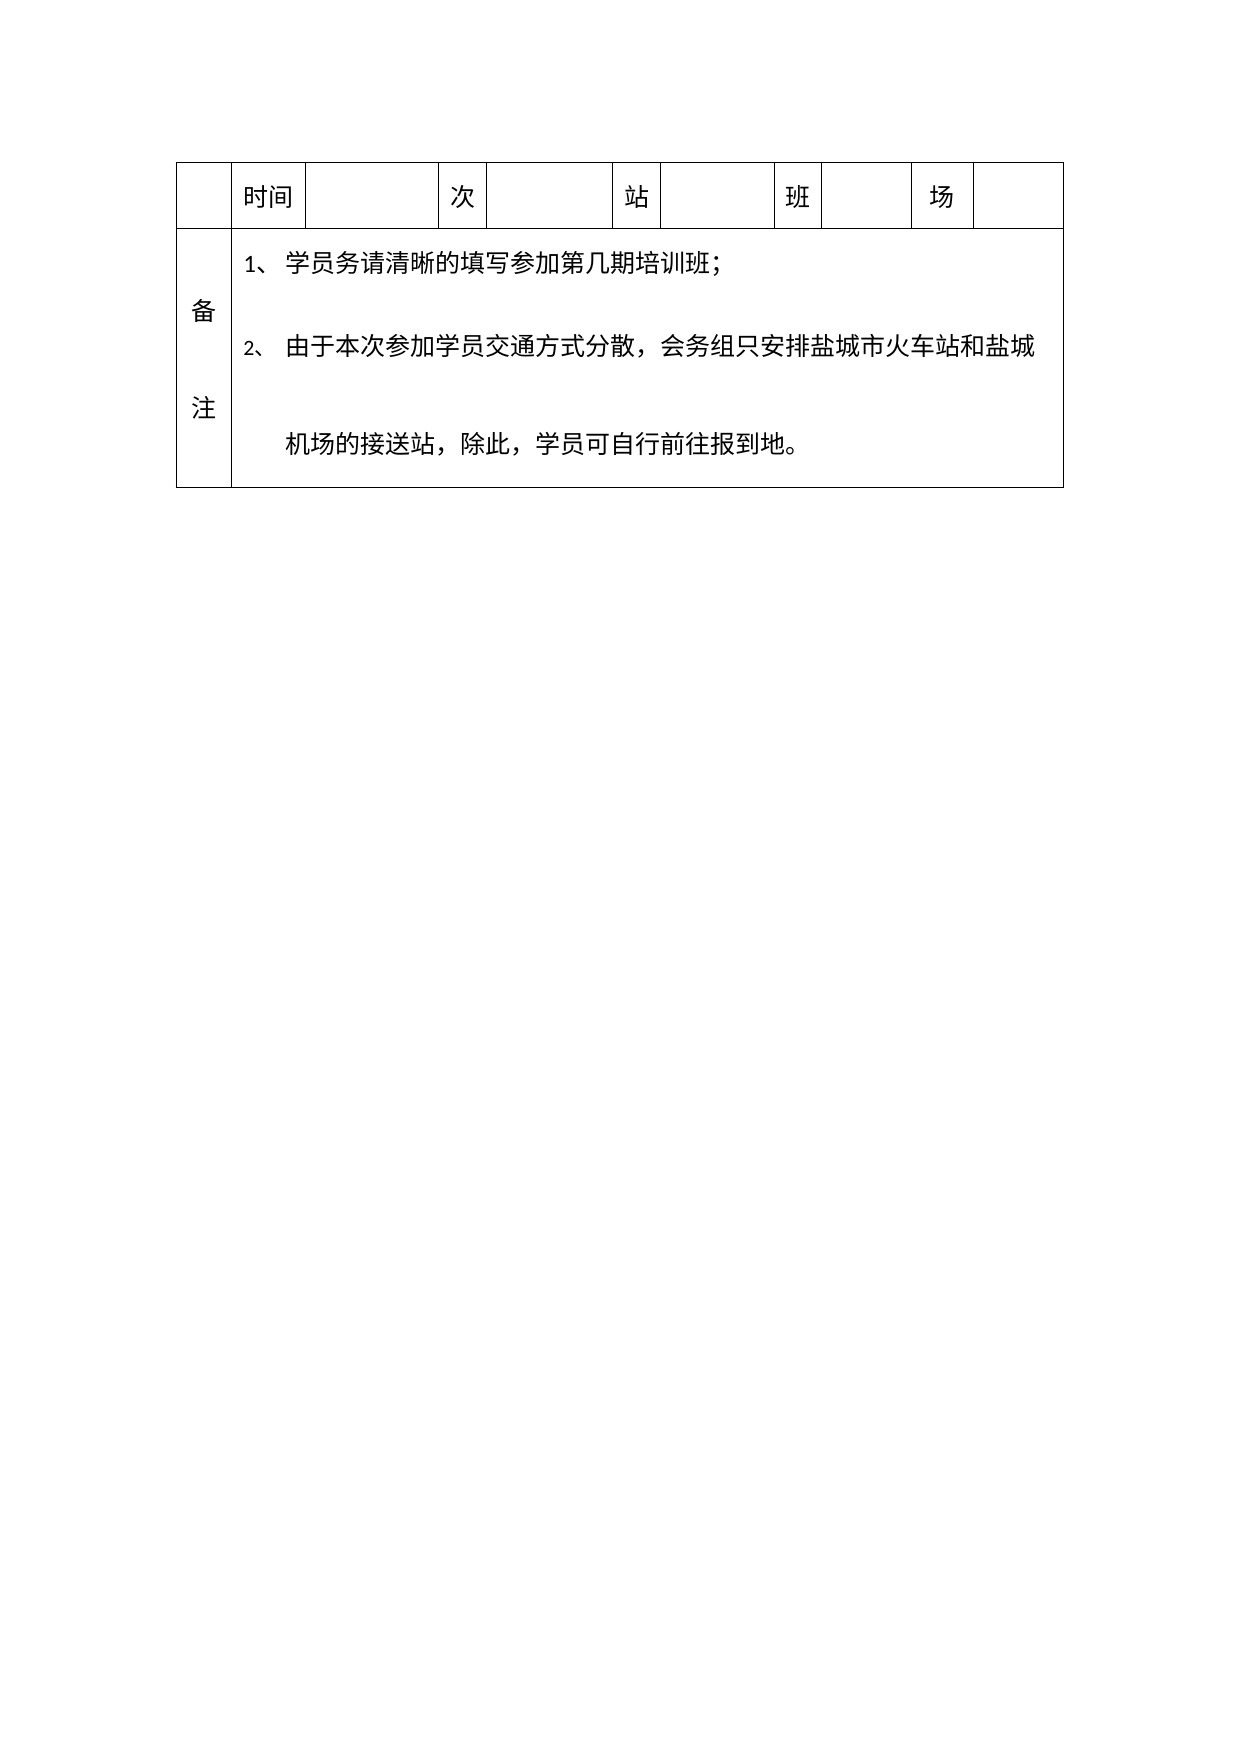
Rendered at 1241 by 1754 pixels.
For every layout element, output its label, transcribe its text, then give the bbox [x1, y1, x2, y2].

table_cell 学员务请清晰的填写参加第几期培训班； 由于本次参加学员交通方式分散，会务组只安排盐城市火车站和盐城机场的接送站，除此，学员可自行前往报到地。 [232, 229, 1063, 487]
table_cell [974, 163, 1063, 228]
table_cell 备 注 [177, 229, 231, 487]
table_cell 航 班 [775, 163, 821, 228]
table_cell 返程时间 [232, 163, 305, 228]
table_cell [306, 163, 438, 228]
table_cell [661, 163, 774, 228]
table_cell [822, 163, 911, 228]
table_cell 机 场 [912, 163, 973, 228]
table_cell [487, 163, 612, 228]
table_cell 车 站 [613, 163, 660, 228]
table_cell 车 次 [439, 163, 486, 228]
